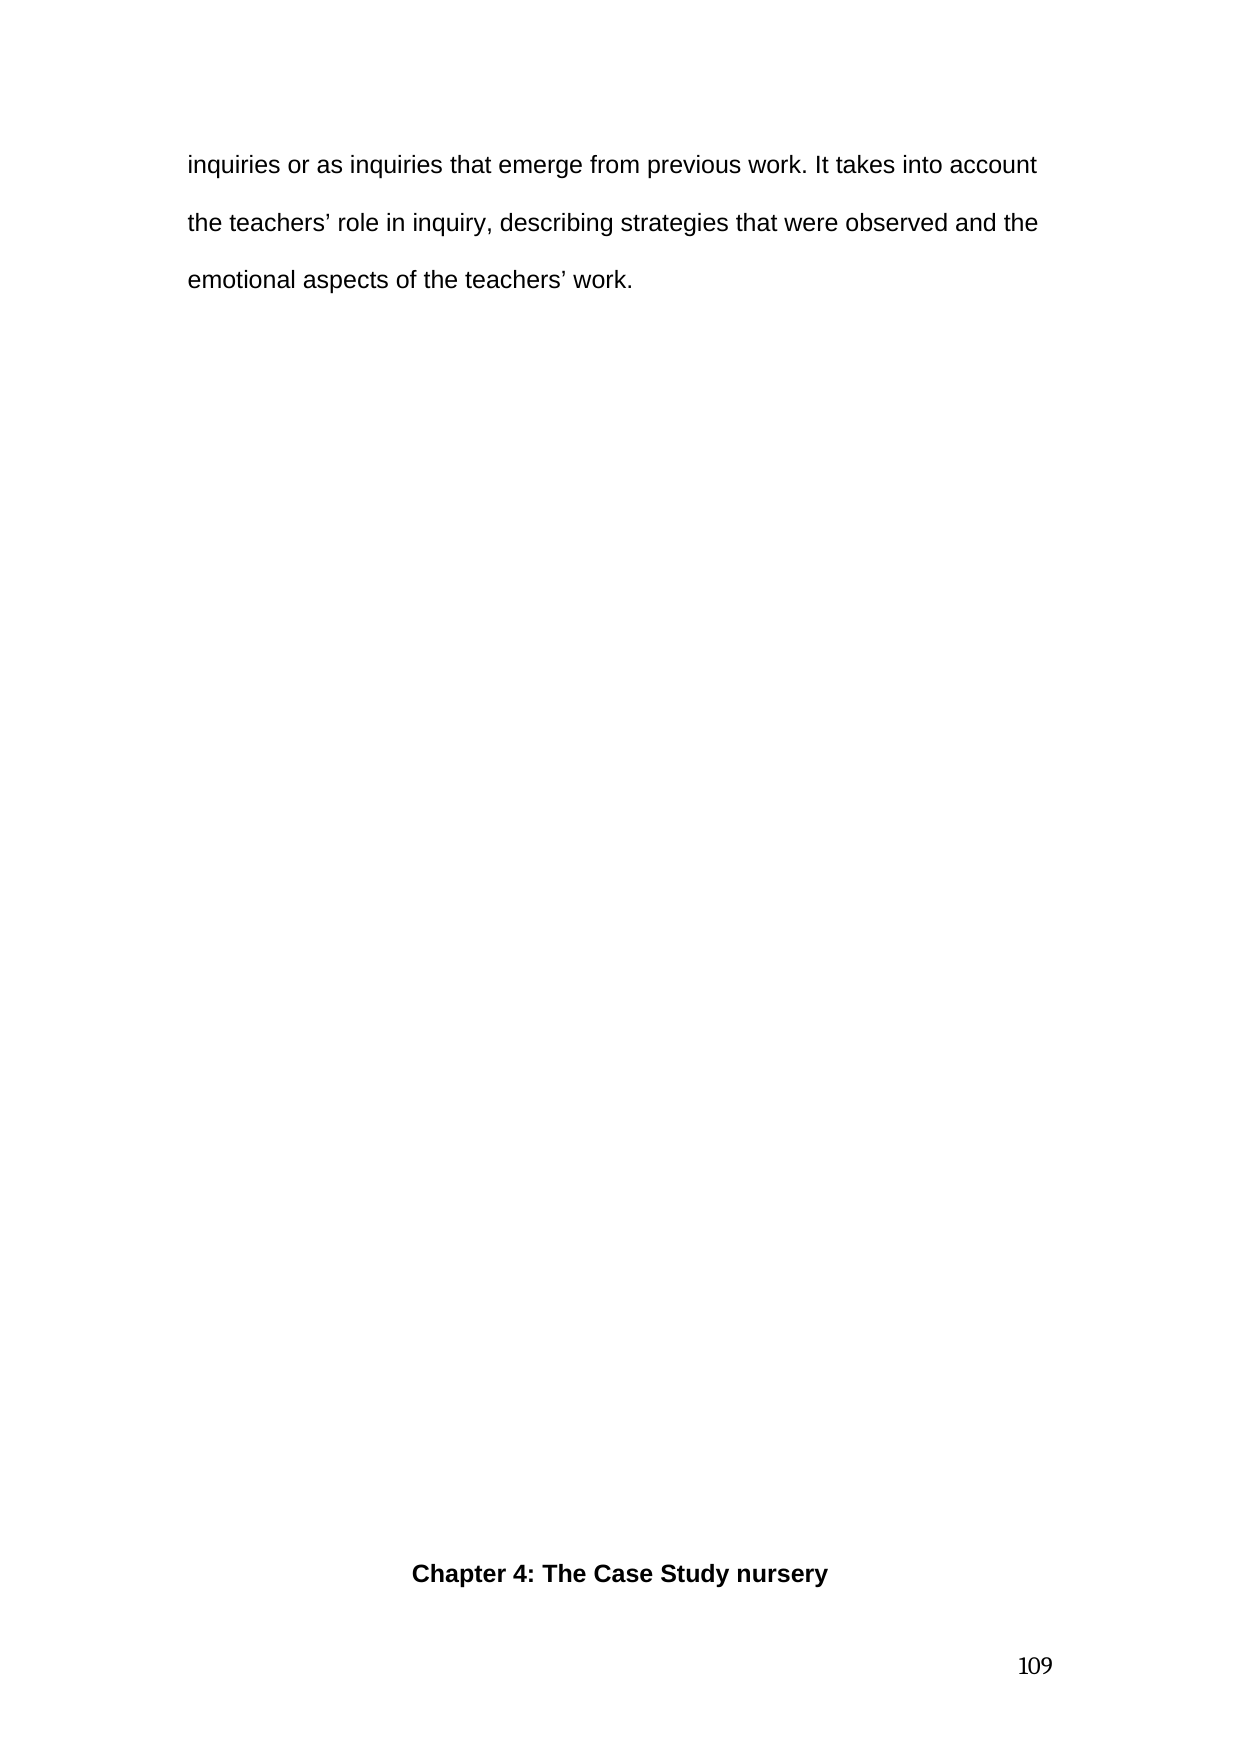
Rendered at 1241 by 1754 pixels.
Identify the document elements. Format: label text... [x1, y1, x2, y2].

text Chapter 4: The Case Study nursery [187, 1559, 1053, 1587]
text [187, 150, 1053, 294]
